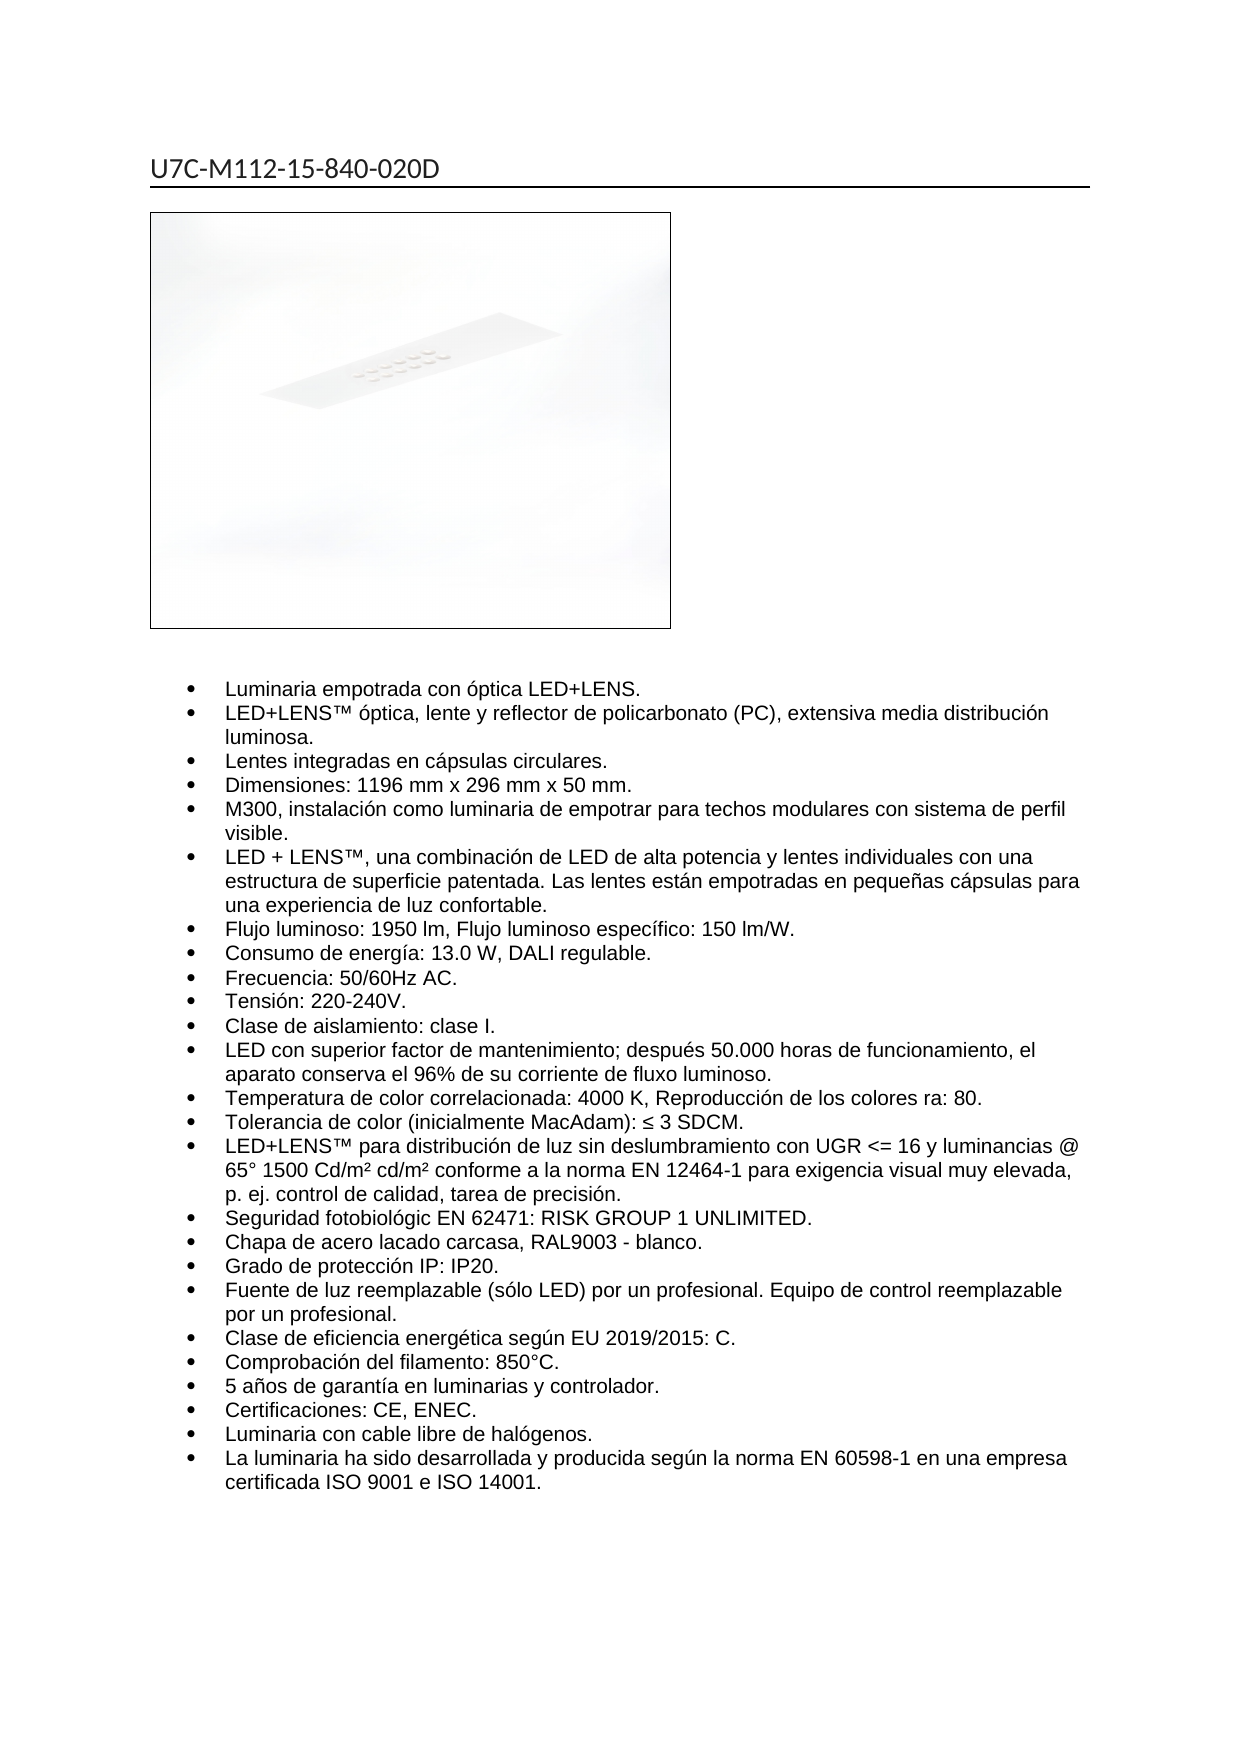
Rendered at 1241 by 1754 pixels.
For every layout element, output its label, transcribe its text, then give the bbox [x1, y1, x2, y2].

list LED con superior factor de mantenimiento; después 50.000 horas de funcionamiento, el aparato conserva el 96% de su corriente de fluxo luminoso. [187, 1037, 1090, 1086]
list Tolerancia de color (inicialmente MacAdam): ≤ 3 SDCM. [187, 1109, 1090, 1134]
list LED+LENS™ óptica, lente y reflector de policarbonato (PC), extensiva media distribución luminosa. [187, 701, 1090, 749]
picture [151, 213, 670, 628]
list LED + LENS™, una combinación de LED de alta potencia y lentes individuales con una estructura de superficie patentada. Las lentes están empotradas en pequeñas cápsulas para una experiencia de luz confortable. [187, 845, 1090, 917]
text U7C-M112-15-840-020D [150, 150, 1090, 186]
list Luminaria empotrada con óptica LED+LENS. [187, 677, 1090, 701]
list Clase de aislamiento: clase I. [187, 1013, 1090, 1037]
list Frecuencia: 50/60Hz AC. [187, 965, 1090, 989]
list Consumo de energía: 13.0 W, DALI regulable. [187, 941, 1090, 965]
list La luminaria ha sido desarrollada y producida según la norma EN 60598-1 en una empresa certificada ISO 9001 e ISO 14001. [187, 1446, 1090, 1494]
list Clase de eficiencia energética según EU 2019/2015: C. [187, 1326, 1090, 1350]
list Comprobación del filamento: 850°C. [187, 1350, 1090, 1374]
list Temperatura de color correlacionada: 4000 K, Reproducción de los colores ra: 80. [187, 1086, 1090, 1109]
list Certificaciones: CE, ENEC. [187, 1398, 1090, 1422]
list Flujo luminoso: 1950 lm, Flujo luminoso específico: 150 lm/W. [187, 917, 1090, 941]
list Dimensiones: 1196 mm x 296 mm x 50 mm. [187, 773, 1090, 797]
list Chapa de acero lacado carcasa, RAL9003 - blanco. [187, 1230, 1090, 1254]
list Fuente de luz reemplazable (sólo LED) por un profesional. Equipo de control reemplazable por un profesional. [187, 1278, 1090, 1326]
list Seguridad fotobiológic EN 62471: RISK GROUP 1 UNLIMITED. [187, 1206, 1090, 1230]
list 5 años de garantía en luminarias y controlador. [187, 1374, 1090, 1398]
list Grado de protección IP: IP20. [187, 1254, 1090, 1278]
list M300, instalación como luminaria de empotrar para techos modulares con sistema de perfil visible. [187, 797, 1090, 845]
list Lentes integradas en cápsulas circulares. [187, 749, 1090, 773]
list Tensión: 220-240V. [187, 989, 1090, 1013]
list LED+LENS™ para distribución de luz sin deslumbramiento con UGR <= 16 y luminancias @ 65° 1500 Cd/m² cd/m² conforme a la norma EN 12464-1 para exigencia visual muy elevada, p. ej. control de calidad, tarea de precisión. [187, 1134, 1090, 1206]
list Luminaria con cable libre de halógenos. [187, 1422, 1090, 1446]
